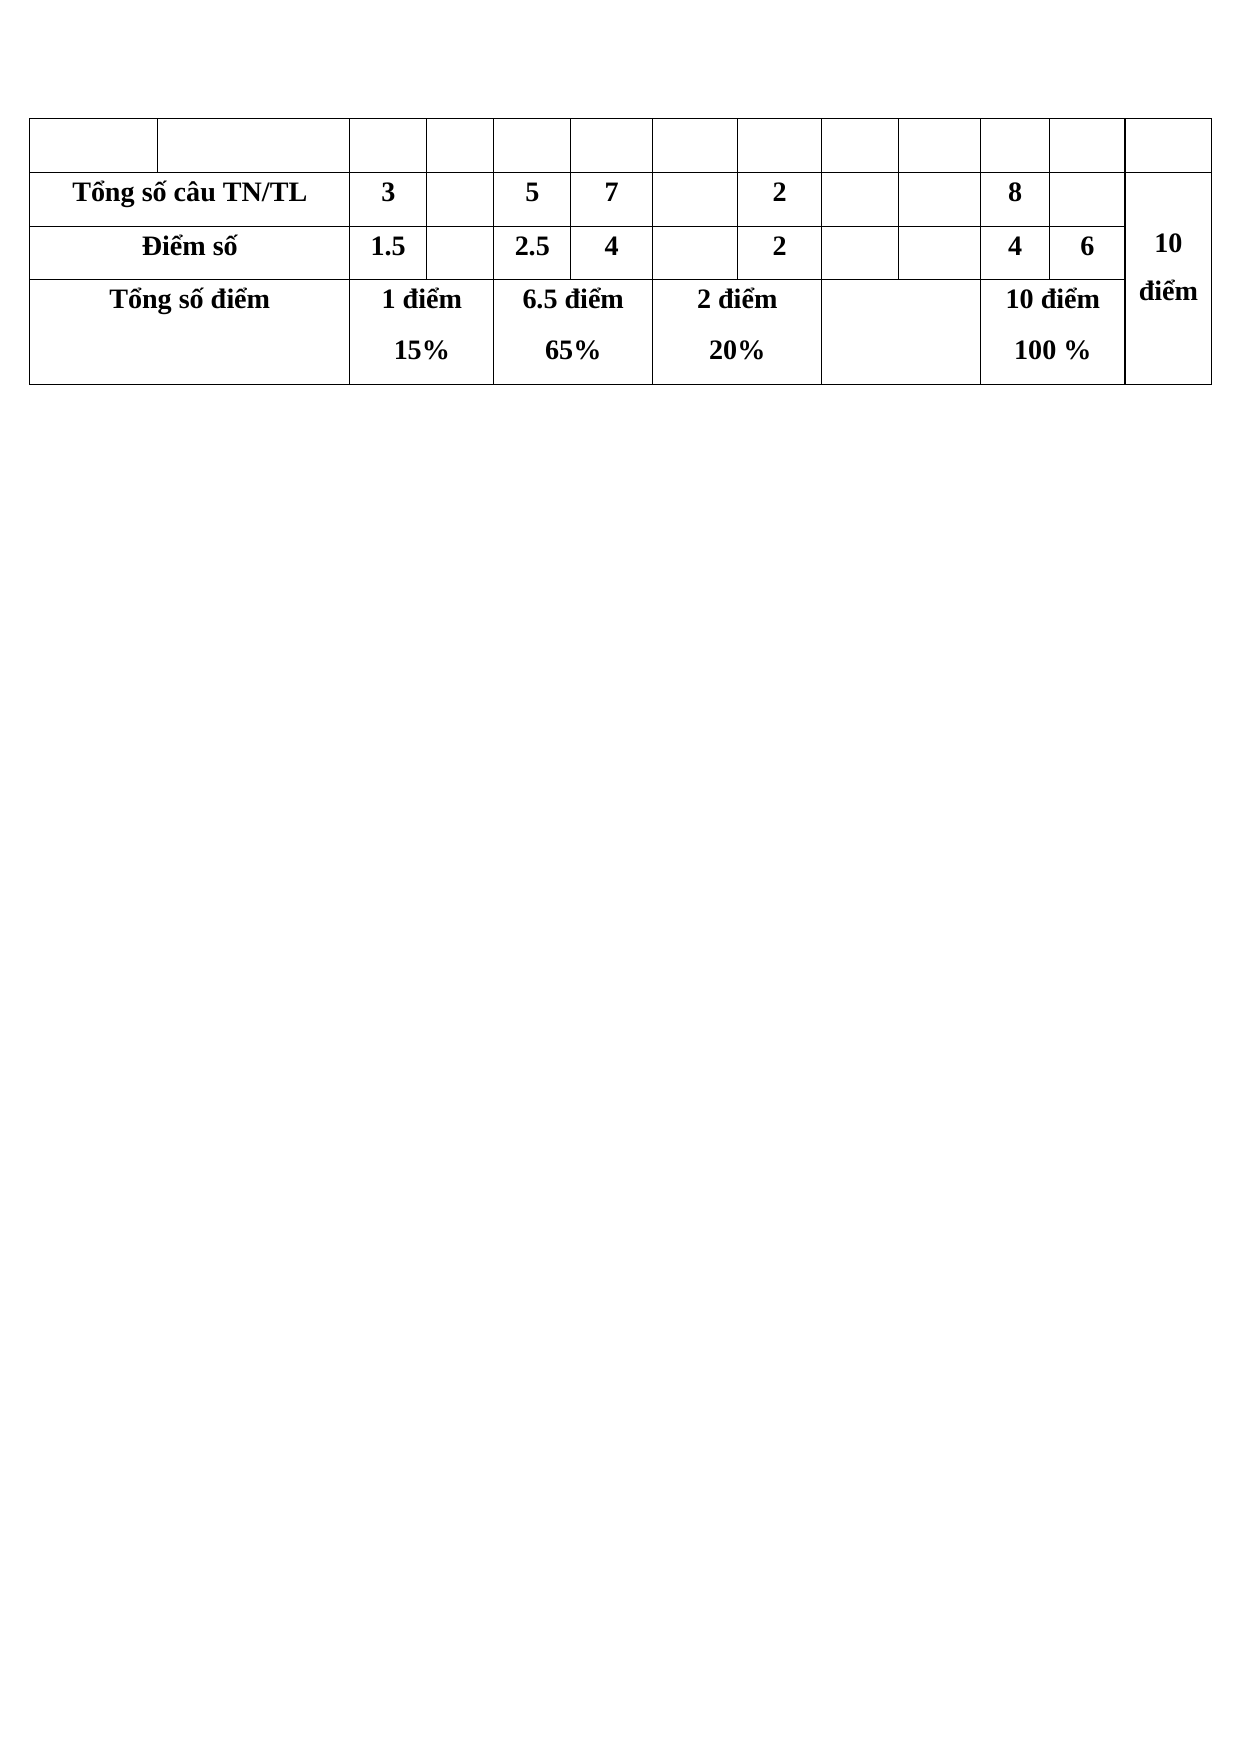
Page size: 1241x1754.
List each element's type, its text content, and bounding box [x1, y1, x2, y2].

table_cell [899, 119, 980, 172]
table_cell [158, 119, 349, 172]
table_cell 10 điểm 100 % [981, 280, 1124, 384]
table_cell Tổng số điểm [30, 280, 349, 384]
table_cell [653, 173, 737, 226]
table_cell [822, 173, 898, 226]
table_cell [1126, 119, 1211, 172]
table_cell 2 [738, 227, 821, 279]
table_cell 2.5 [494, 227, 570, 279]
table_cell 2 [738, 173, 821, 226]
table_cell Tổng số câu TN/TL [30, 173, 349, 226]
table_cell 2 điểm 20% [653, 280, 821, 384]
table_cell 10 điểm [1126, 173, 1211, 384]
table_cell [822, 227, 898, 279]
table_cell [571, 119, 652, 172]
table_cell [350, 119, 426, 172]
table_cell 1 điểm 15% [350, 280, 493, 384]
table_cell [1050, 119, 1124, 172]
table_cell 5 [494, 173, 570, 226]
table_cell [494, 119, 570, 172]
table_cell [1050, 173, 1124, 226]
table_cell [899, 227, 980, 279]
table_cell [738, 119, 821, 172]
table_cell [822, 119, 898, 172]
table_cell 6 [1050, 227, 1124, 279]
table_cell 4 [981, 227, 1049, 279]
table_cell 8 [981, 173, 1049, 226]
table_cell 4 [571, 227, 652, 279]
table_cell [899, 173, 980, 226]
table_cell [427, 119, 493, 172]
table_cell [653, 227, 737, 279]
table_cell [653, 119, 737, 172]
table_cell 3 [350, 173, 426, 226]
table_cell Điểm số [30, 227, 349, 279]
table_cell 6.5 điểm 65% [494, 280, 652, 384]
table_cell [981, 119, 1049, 172]
table_cell [427, 227, 493, 279]
table_cell 1.5 [350, 227, 426, 279]
table_cell [822, 280, 980, 384]
table_cell 7 [571, 173, 652, 226]
table_cell [427, 173, 493, 226]
